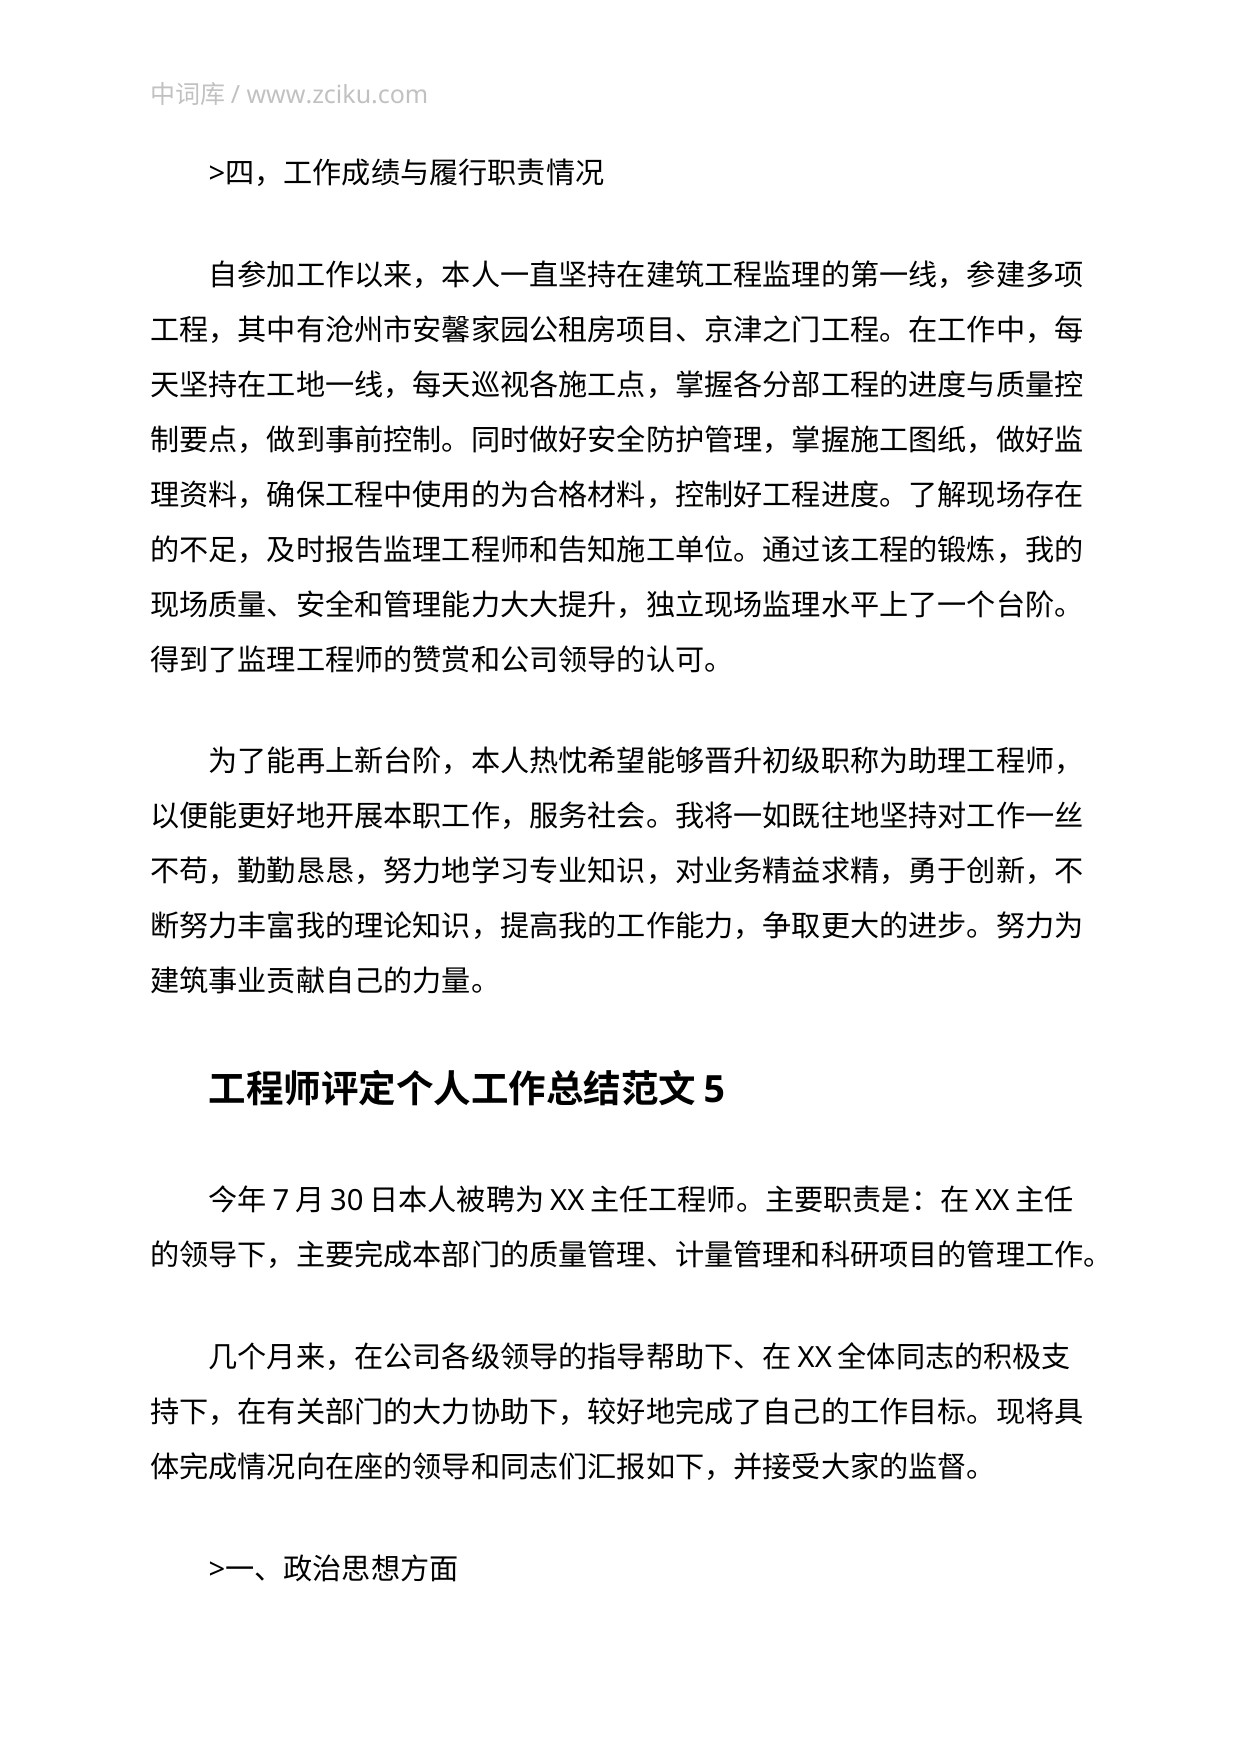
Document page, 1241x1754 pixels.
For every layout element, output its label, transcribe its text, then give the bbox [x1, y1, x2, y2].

text 几个月来，在公司各级领导的指导帮助下、在XX全体同志的积极支持下，在有关部门的大力协助下，较好地完成了自己的工作目标。现将具体完成情况向在座的领导和同志们汇报如下，并接受大家的监督。 [150, 1334, 1090, 1486]
text 为了能再上新台阶，本人热忱希望能够晋升初级职称为助理工程师，以便能更好地开展本职工作，服务社会。我将一如既往地坚持对工作一丝不苟，勤勤恳恳，努力地学习专业知识，对业务精益求精，勇于创新，不断努力丰富我的理论知识，提高我的工作能力，争取更大的进步。努力为建筑事业贡献自己的力量。 [150, 738, 1090, 1000]
text >一、政治思想方面 [150, 1545, 1090, 1588]
text 自参加工作以来，本人一直坚持在建筑工程监理的第一线，参建多项工程，其中有沧州市安馨家园公租房项目、京津之门工程。在工作中，每天坚持在工地一线，每天巡视各施工点，掌握各分部工程的进度与质量控制要点，做到事前控制。同时做好安全防护管理，掌握施工图纸，做好监理资料，确保工程中使用的为合格材料，控制好工程进度。了解现场存在的不足，及时报告监理工程师和告知施工单位。通过该工程的锻炼，我的现场质量、安全和管理能力大大提升，独立现场监理水平上了一个台阶。得到了监理工程师的赞赏和公司领导的认可。 [150, 252, 1090, 678]
text 工程师评定个人工作总结范文5 [150, 1059, 1090, 1114]
text >四，工作成绩与履行职责情况 [150, 150, 1090, 192]
text 今年7月30日本人被聘为XX主任工程师。主要职责是：在XX主任的领导下，主要完成本部门的质量管理、计量管理和科研项目的管理工作。 [150, 1177, 1090, 1274]
